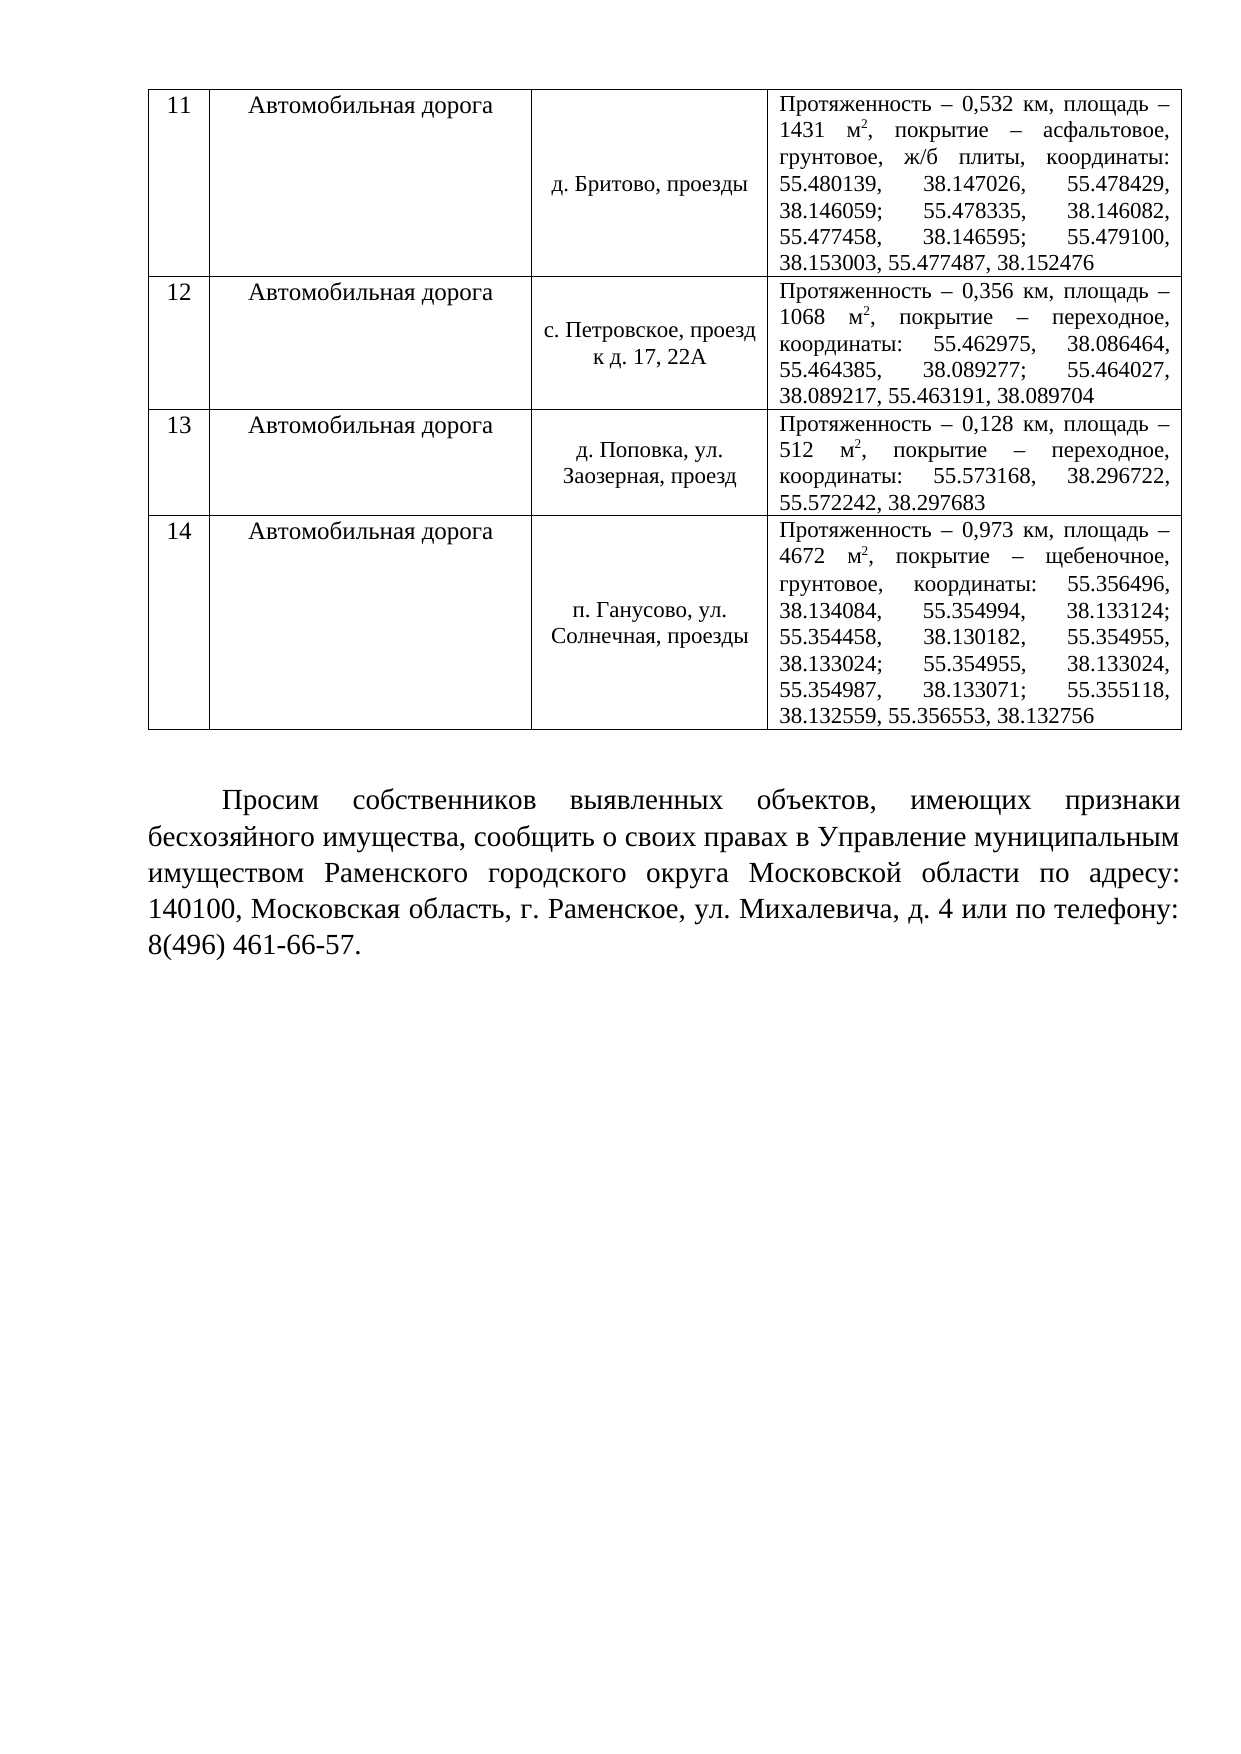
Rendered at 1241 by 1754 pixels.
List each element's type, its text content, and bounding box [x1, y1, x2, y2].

table_cell Автомобильная дорога [210, 516, 531, 729]
table_cell с. Петровское, проезд к д. 17, 22А [532, 277, 767, 409]
table_cell Автомобильная дорога [210, 410, 531, 515]
table_cell Протяженность – 0,532 км, площадь – 1431 м2, покрытие – асфальтовое, грунтовое, ж/б плиты, координаты: 55.480139, 38.147026, 55.478429, 38.146059; 55.478335, 38.146082, 55.477458, 38.146595; 55.479100, 38.153003, 55.477487, 38.152476 [768, 90, 1181, 276]
table_cell 12 [149, 277, 209, 409]
table_cell д. Поповка, ул. Заозерная, проезд [532, 410, 767, 515]
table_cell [210, 90, 531, 276]
table_cell д. Бритово, проезды [532, 90, 767, 276]
table_cell Автомобильная дорога [210, 277, 531, 409]
table_cell Протяженность – 0,973 км, площадь – 4672 м2, покрытие – щебеночное, грунтовое, координаты: 55.356496, 38.134084, 55.354994, 38.133124; 55.354458, 38.130182, 55.354955, 38.133024; 55.354955, 38.133024, 55.354987, 38.133071; 55.355118, 38.132559, 55.356553, 38.132756 [768, 516, 1181, 729]
table_cell Протяженность – 0,128 км, площадь – 512 м2, покрытие – переходное, координаты: 55.573168, 38.296722, 55.572242, 38.297683 [768, 410, 1181, 515]
table_cell п. Ганусово, ул. Солнечная, проезды [532, 516, 767, 729]
table_cell Протяженность – 0,356 км, площадь – 1068 м2, покрытие – переходное, координаты: 55.462975, 38.086464, 55.464385, 38.089277; 55.464027, 38.089217, 55.463191, 38.089704 [768, 277, 1181, 409]
text Просим собственников выявленных объектов, имеющих признаки бесхозяйного имущества, сообщить о своих правах в Управление муниципальным имуществом Раменского городского округа Московской области по адресу: 140100, Московская область, г. Раменское, ул. Михалевича, д. 4 или по телефону: 8(496) 461-66-57. [148, 782, 1181, 961]
table_cell 13 [149, 410, 209, 515]
table_cell 14 [149, 516, 209, 729]
table_cell 11 [149, 90, 209, 276]
